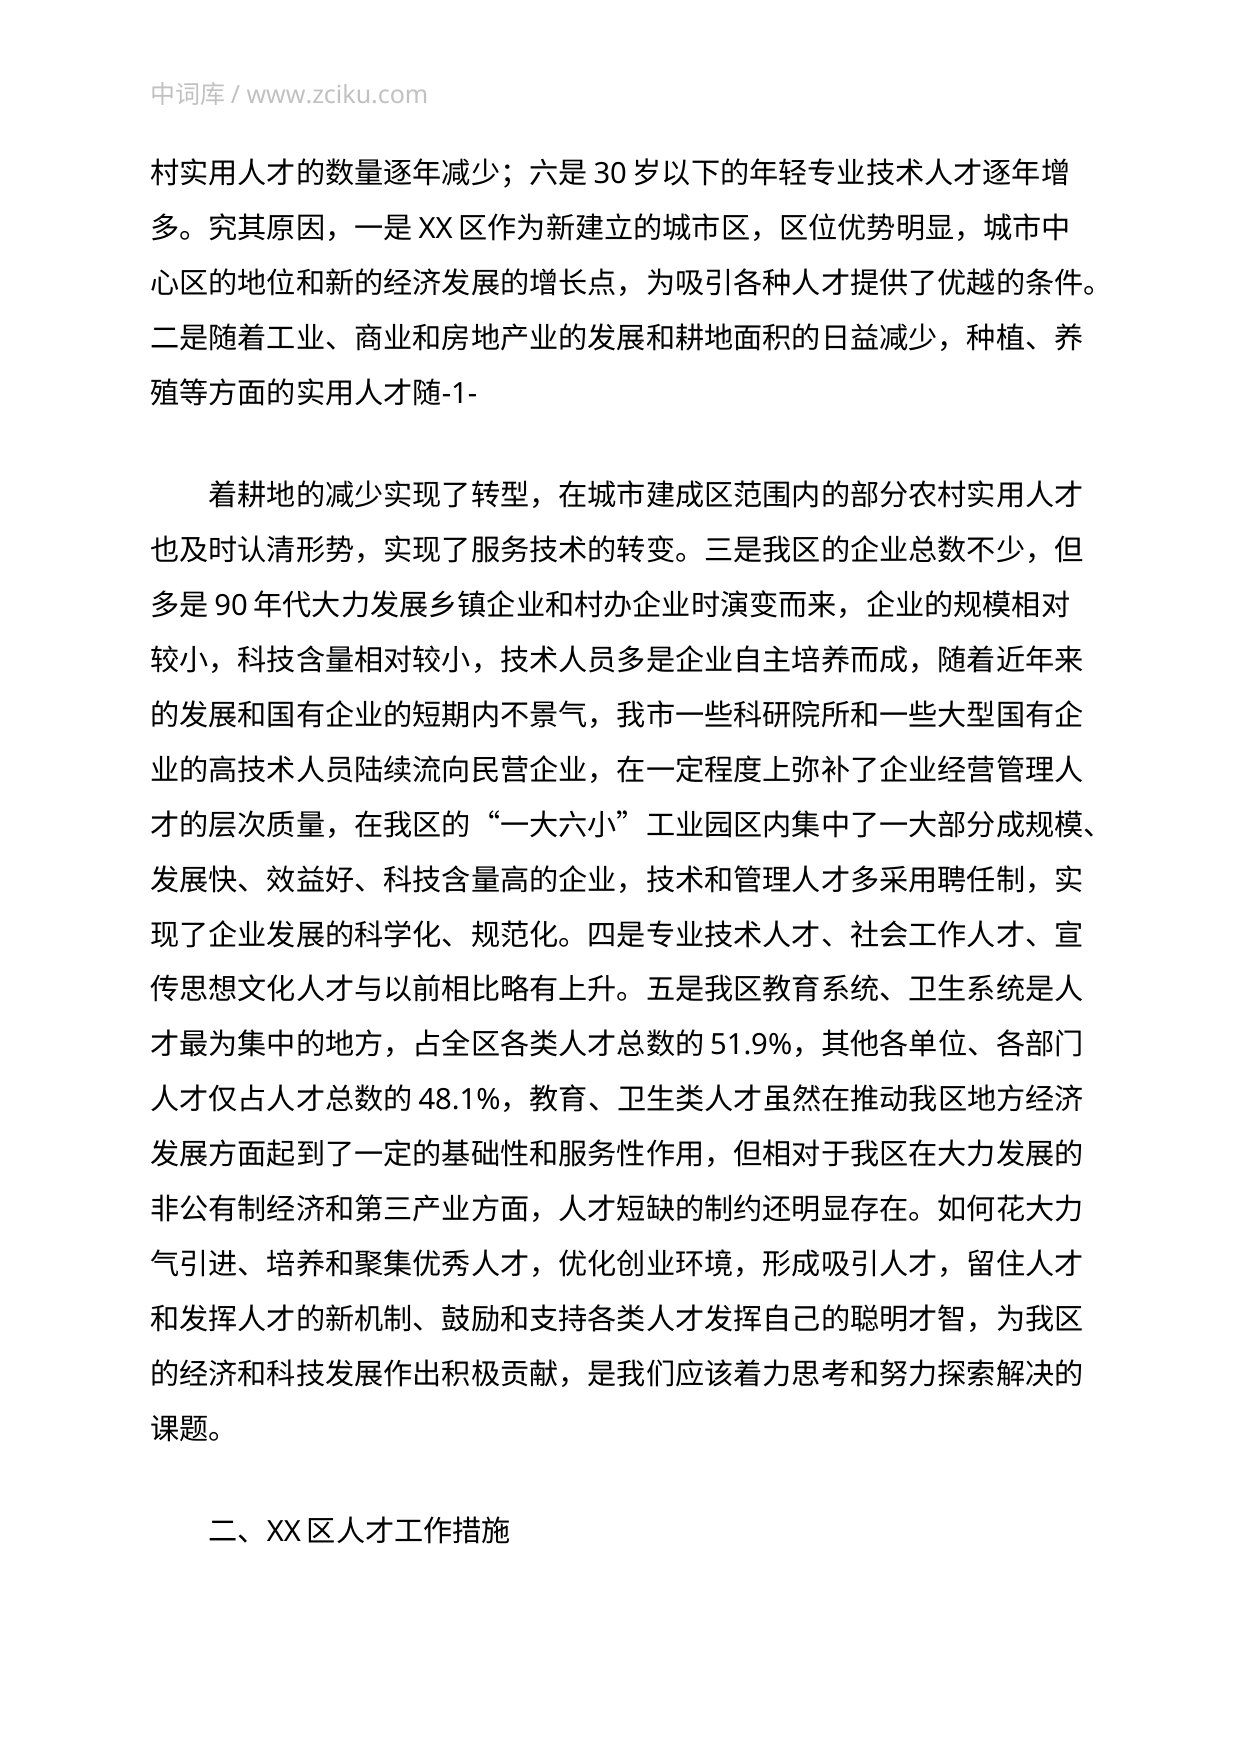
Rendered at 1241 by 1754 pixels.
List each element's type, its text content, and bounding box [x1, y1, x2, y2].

text 二、XX区人才工作措施 [150, 1507, 1090, 1549]
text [150, 150, 1090, 412]
text 着耕地的减少实现了转型，在城市建成区范围内的部分农村实用人才也及时认清形势，实现了服务技术的转变。三是我区的企业总数不少，但多是90年代大力发展乡镇企业和村办企业时演变而来，企业的规模相对较小，科技含量相对较小，技术人员多是企业自主培养而成，随着近年来的发展和国有企业的短期内不景气，我市一些科研院所和一些大型国有企业的高技术人员陆续流向民营企业，在一定程度上弥补了企业经营管理人才的层次质量，在我区的“一大六小”工业园区内集中了一大部分成规模、发展快、效益好、科技含量高的企业，技术和管理人才多采用聘任制，实现了企业发展的科学化、规范化。四是专业技术人才、社会工作人才、宣传思想文化人才与以前相比略有上升。五是我区教育系统、卫生系统是人才最为集中的地方，占全区各类人才总数的51.9%，其他各单位、各部门人才仅占人才总数的48.1%，教育、卫生类人才虽然在推动我区地方经济发展方面起到了一定的基础性和服务性作用，但相对于我区在大力发展的非公有制经济和第三产业方面，人才短缺的制约还明显存在。如何花大力气引进、培养和聚集优秀人才，优化创业环境，形成吸引人才，留住人才和发挥人才的新机制、鼓励和支持各类人才发挥自己的聪明才智，为我区的经济和科技发展作出积极贡献，是我们应该着力思考和努力探索解决的课题。 [150, 472, 1090, 1448]
